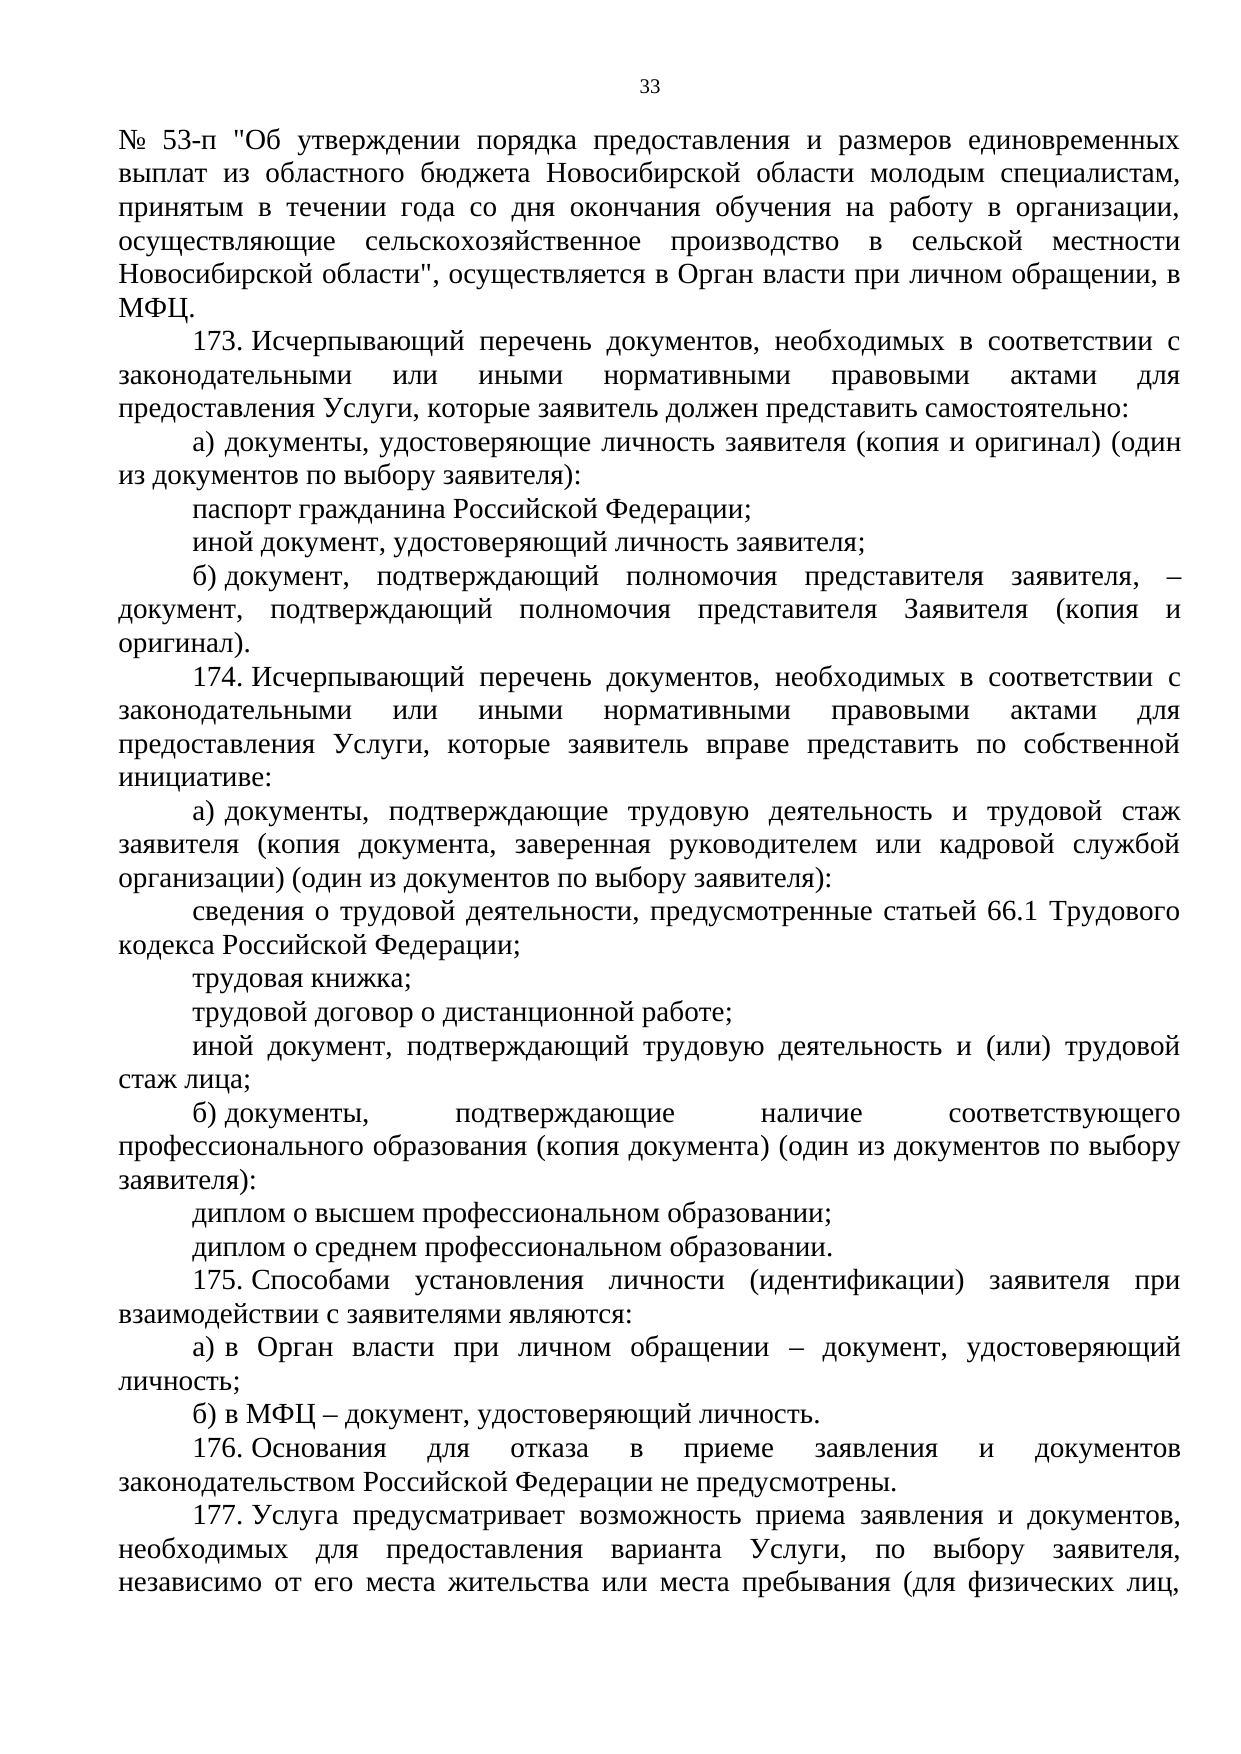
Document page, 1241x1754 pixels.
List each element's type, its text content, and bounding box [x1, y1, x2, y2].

list Способами установления личности (идентификации) заявителя при взаимодействии с заявителями являются: [118, 1262, 1181, 1329]
text иной документ, удостоверяющий личность заявителя; [118, 524, 1181, 558]
text трудовая книжка; [118, 961, 1181, 994]
text сведения о трудовой деятельности, предусмотренные статьей 66.1 Трудового кодекса Российской Федерации; [118, 893, 1181, 961]
list документы, удостоверяющие личность заявителя (копия и оригинал) (один из документов по выбору заявителя): [118, 424, 1181, 491]
text иной документ, подтверждающий трудовую деятельность и (или) трудовой стаж лица; [118, 1028, 1181, 1095]
list в МФЦ – документ, удостоверяющий личность. [118, 1397, 1181, 1430]
list Исчерпывающий перечень документов, необходимых в соответствии с законодательными или иными нормативными правовыми актами для предоставления Услуги, которые заявитель вправе представить по собственной инициативе: [118, 659, 1181, 793]
list документ, подтверждающий полномочия представителя заявителя, – документ, подтверждающий полномочия представителя Заявителя (копия и оригинал). [118, 558, 1181, 659]
text трудовой договор о дистанционной работе; [118, 994, 1181, 1028]
list в Орган власти при личном обращении – документ, удостоверяющий личность; [118, 1329, 1181, 1397]
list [118, 122, 1181, 323]
list документы, подтверждающие трудовую деятельность и трудовой стаж заявителя (копия документа, заверенная руководителем или кадровой службой организации) (один из документов по выбору заявителя): [118, 793, 1181, 893]
list документы, подтверждающие наличие соответствующего профессионального образования (копия документа) (один из документов по выбору заявителя): [118, 1095, 1181, 1195]
text диплом о высшем профессиональном образовании; [118, 1195, 1181, 1229]
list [118, 1497, 1181, 1598]
list Исчерпывающий перечень документов, необходимых в соответствии с законодательными или иными нормативными правовыми актами для предоставления Услуги, которые заявитель должен представить самостоятельно: [118, 323, 1181, 424]
text паспорт гражданина Российской Федерации; [118, 491, 1181, 524]
list Основания для отказа в приеме заявления и документов законодательством Российской Федерации не предусмотрены. [118, 1430, 1181, 1497]
text диплом о среднем профессиональном образовании. [118, 1229, 1181, 1262]
